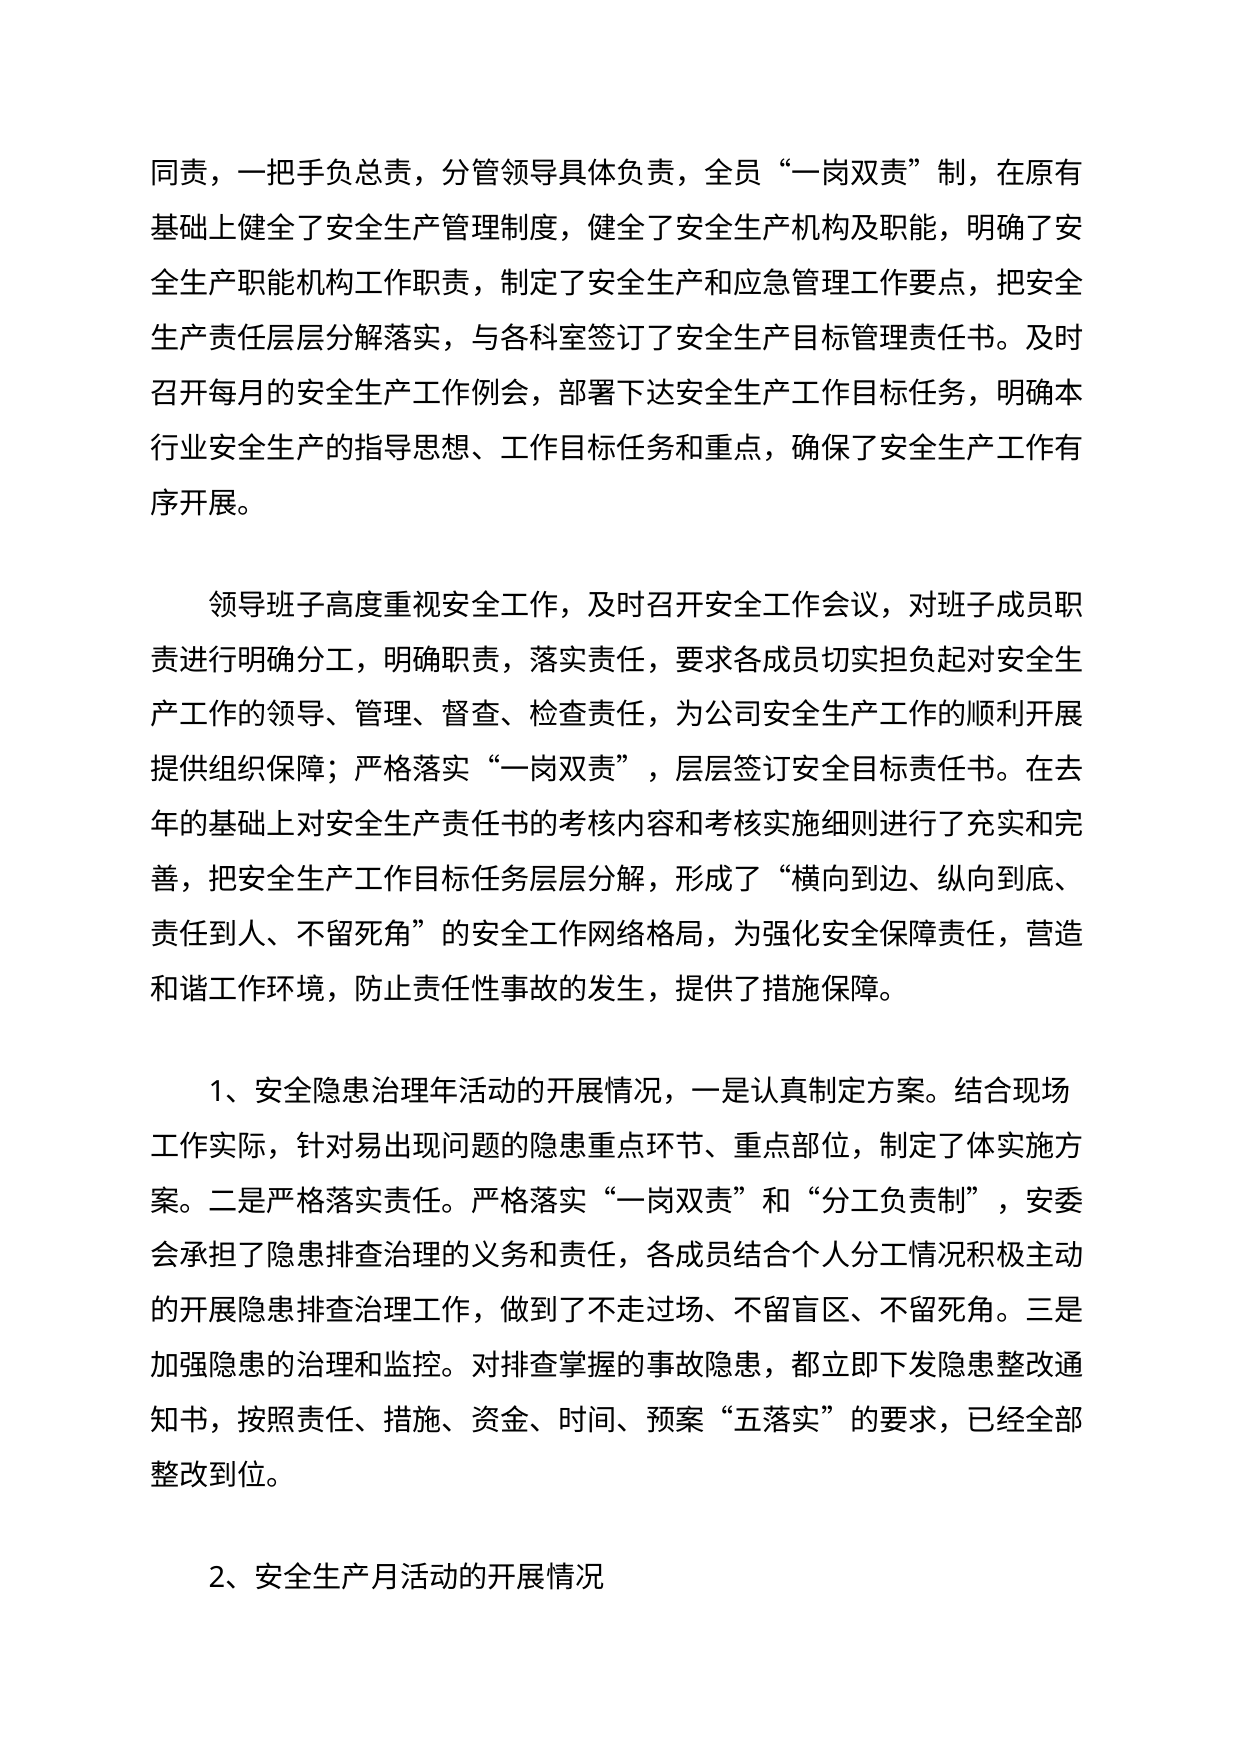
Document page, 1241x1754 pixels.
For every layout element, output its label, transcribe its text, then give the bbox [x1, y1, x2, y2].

text 1、安全隐患治理年活动的开展情况，一是认真制定方案。结合现场工作实际，针对易出现问题的隐患重点环节、重点部位，制定了体实施方案。二是严格落实责任。严格落实“一岗双责”和“分工负责制”，安委会承担了隐患排查治理的义务和责任，各成员结合个人分工情况积极主动的开展隐患排查治理工作，做到了不走过场、不留盲区、不留死角。三是加强隐患的治理和监控。对排查掌握的事故隐患，都立即下发隐患整改通知书，按照责任、措施、资金、时间、预案“五落实”的要求，已经全部整改到位。 [150, 1067, 1090, 1494]
text 2、安全生产月活动的开展情况 [150, 1553, 1090, 1596]
text 领导班子高度重视安全工作，及时召开安全工作会议，对班子成员职责进行明确分工，明确职责，落实责任，要求各成员切实担负起对安全生产工作的领导、管理、督查、检查责任，为公司安全生产工作的顺利开展提供组织保障；严格落实“一岗双责”，层层签订安全目标责任书。在去年的基础上对安全生产责任书的考核内容和考核实施细则进行了充实和完善，把安全生产工作目标任务层层分解，形成了“横向到边、纵向到底、责任到人、不留死角”的安全工作网络格局，为强化安全保障责任，营造和谐工作环境，防止责任性事故的发生，提供了措施保障。 [150, 581, 1090, 1008]
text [150, 150, 1090, 522]
